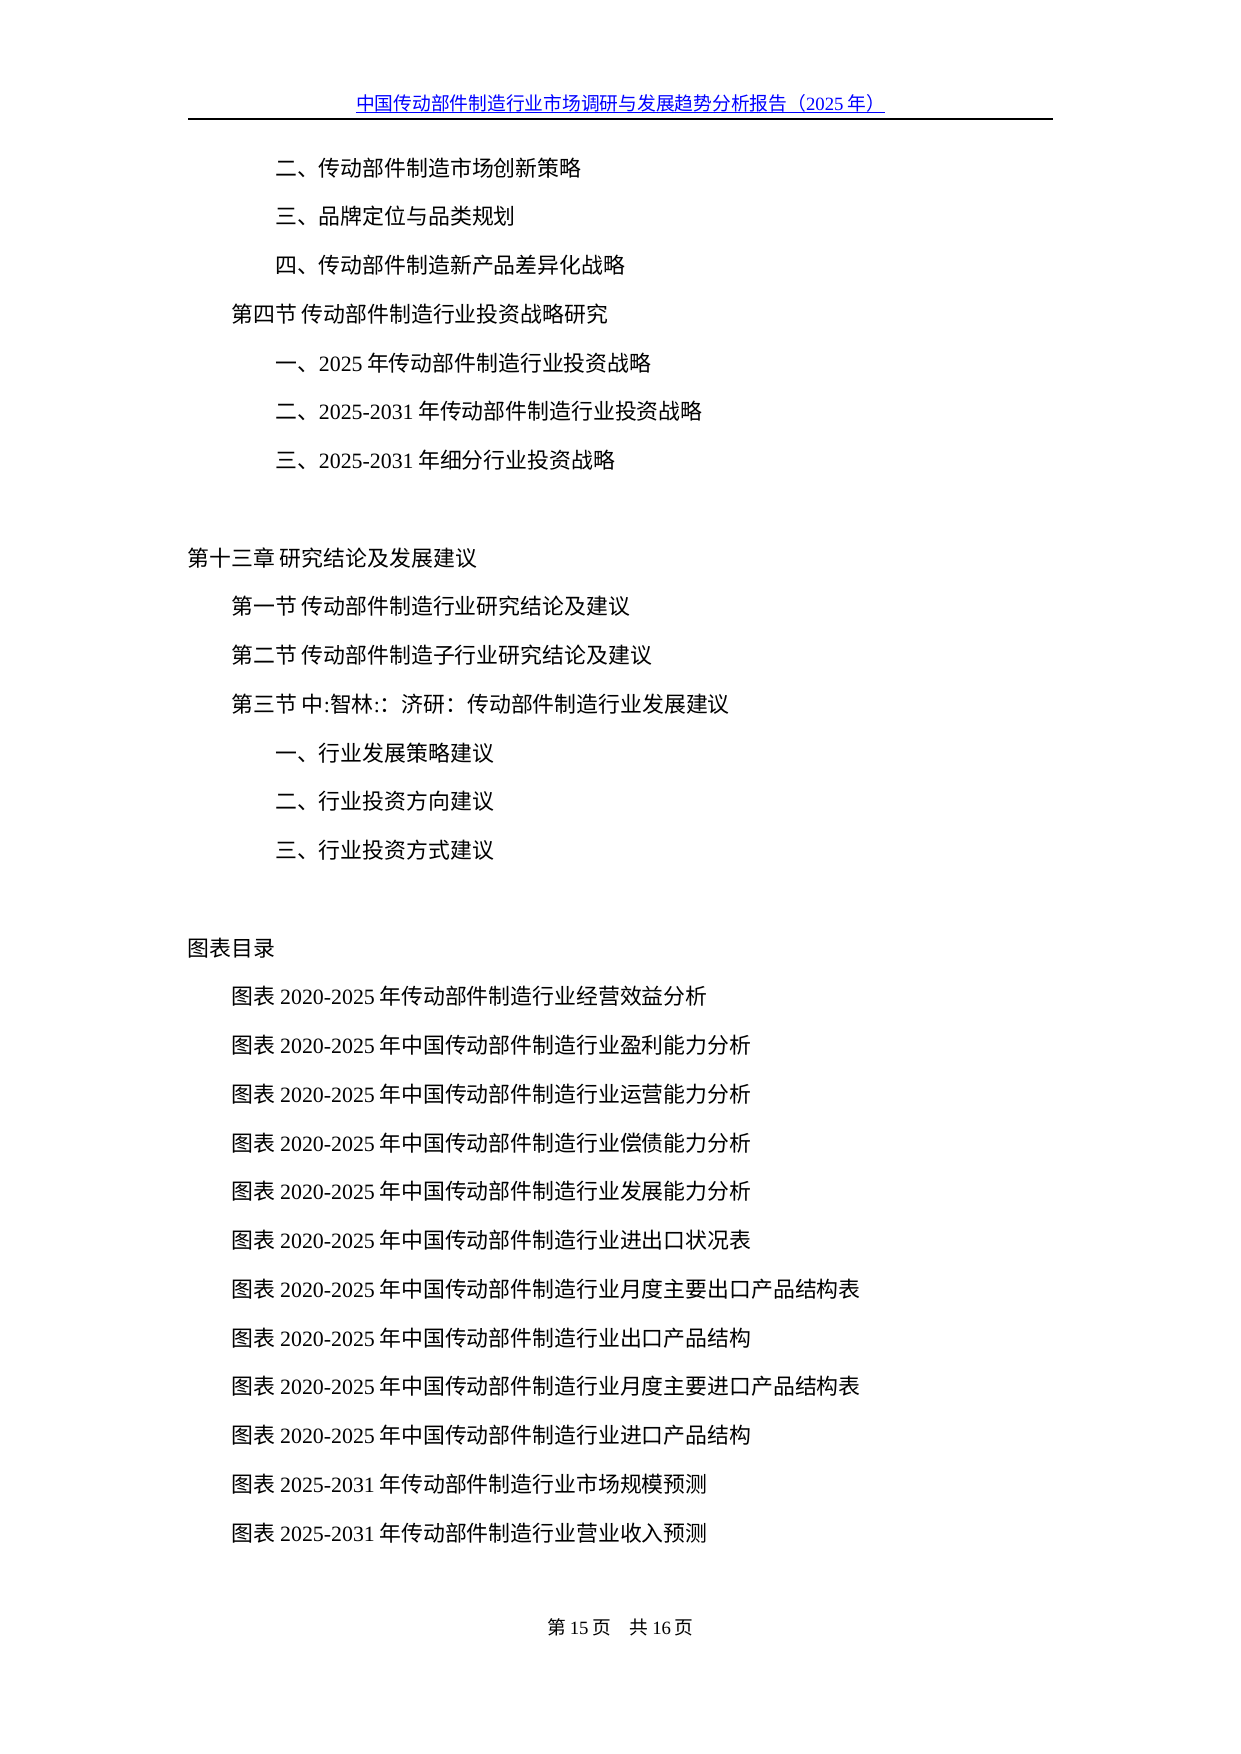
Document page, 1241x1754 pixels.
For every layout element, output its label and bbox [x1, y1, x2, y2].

text [187, 150, 1053, 1548]
